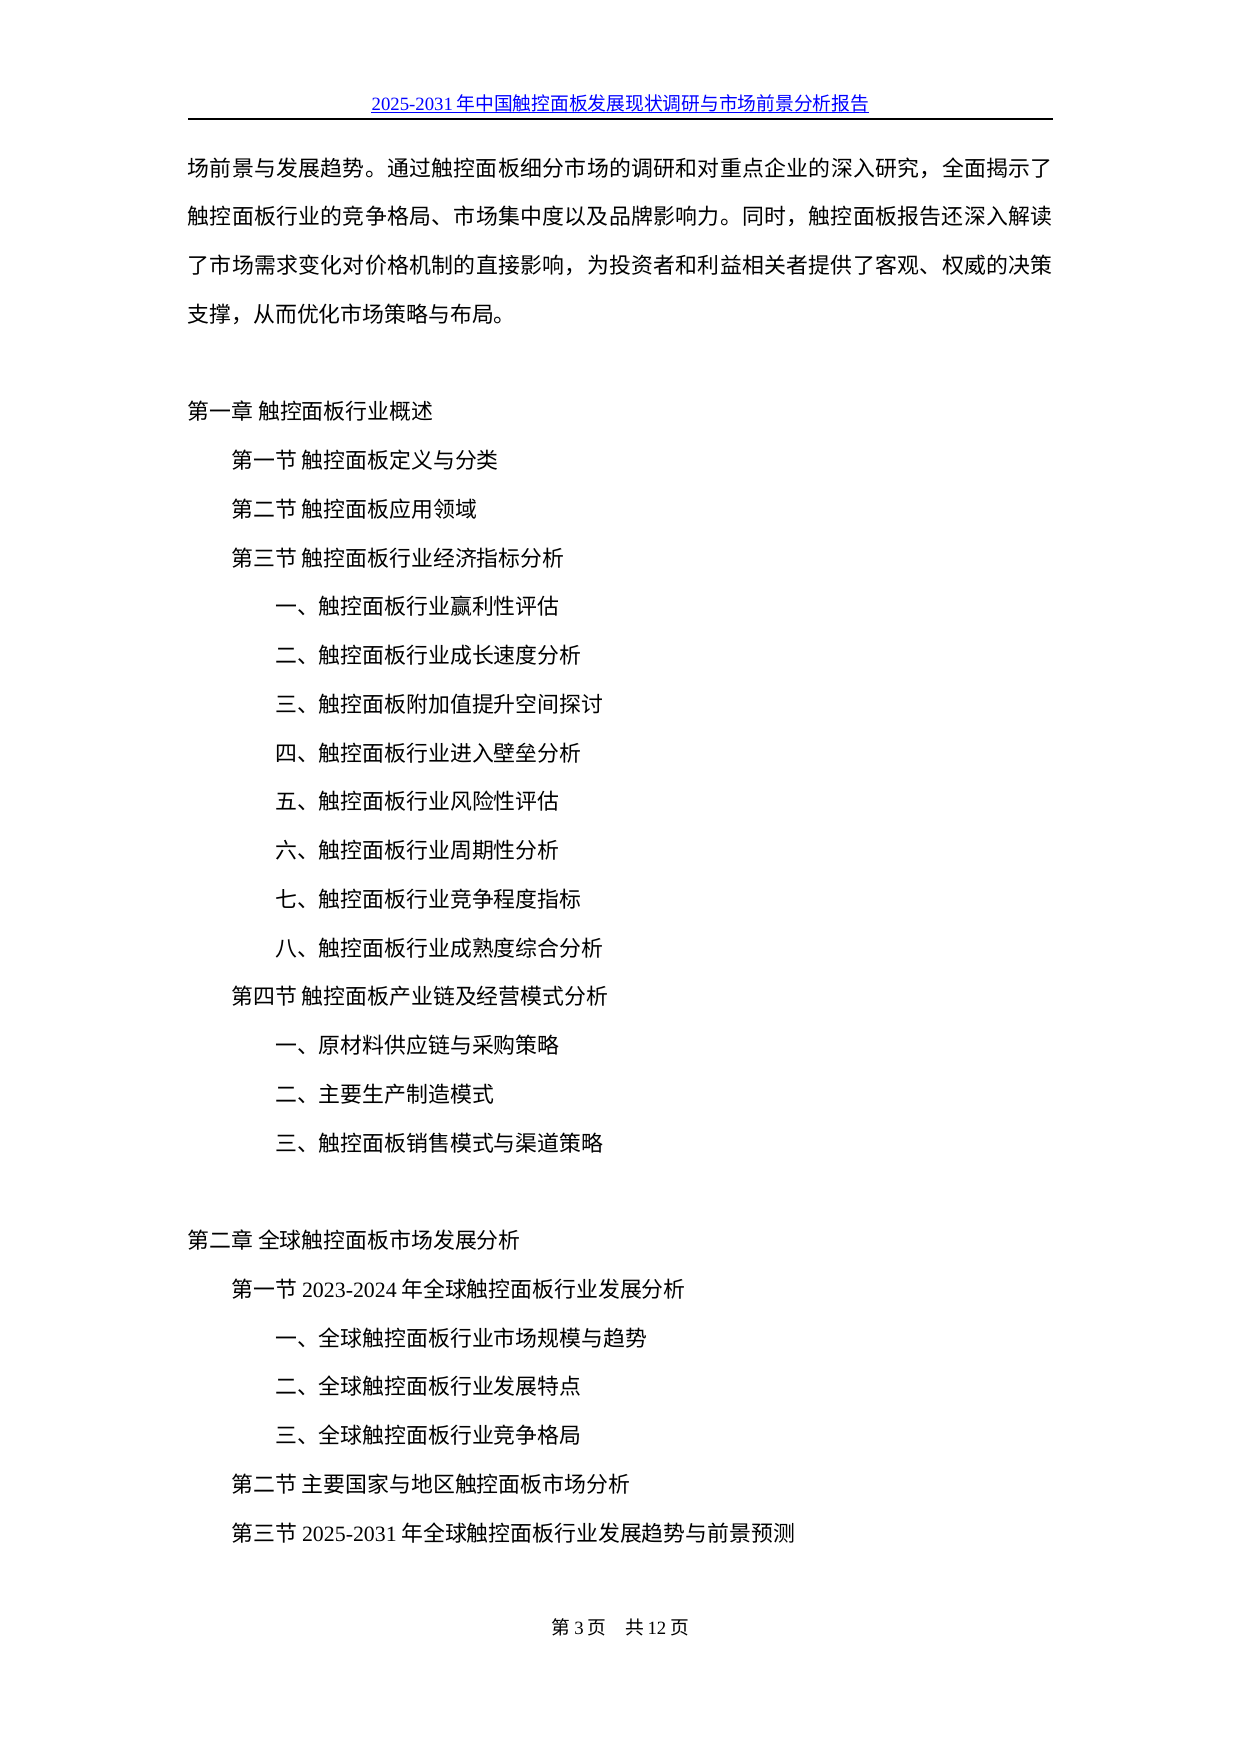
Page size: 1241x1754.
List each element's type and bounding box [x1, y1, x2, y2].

text [187, 150, 1053, 1548]
